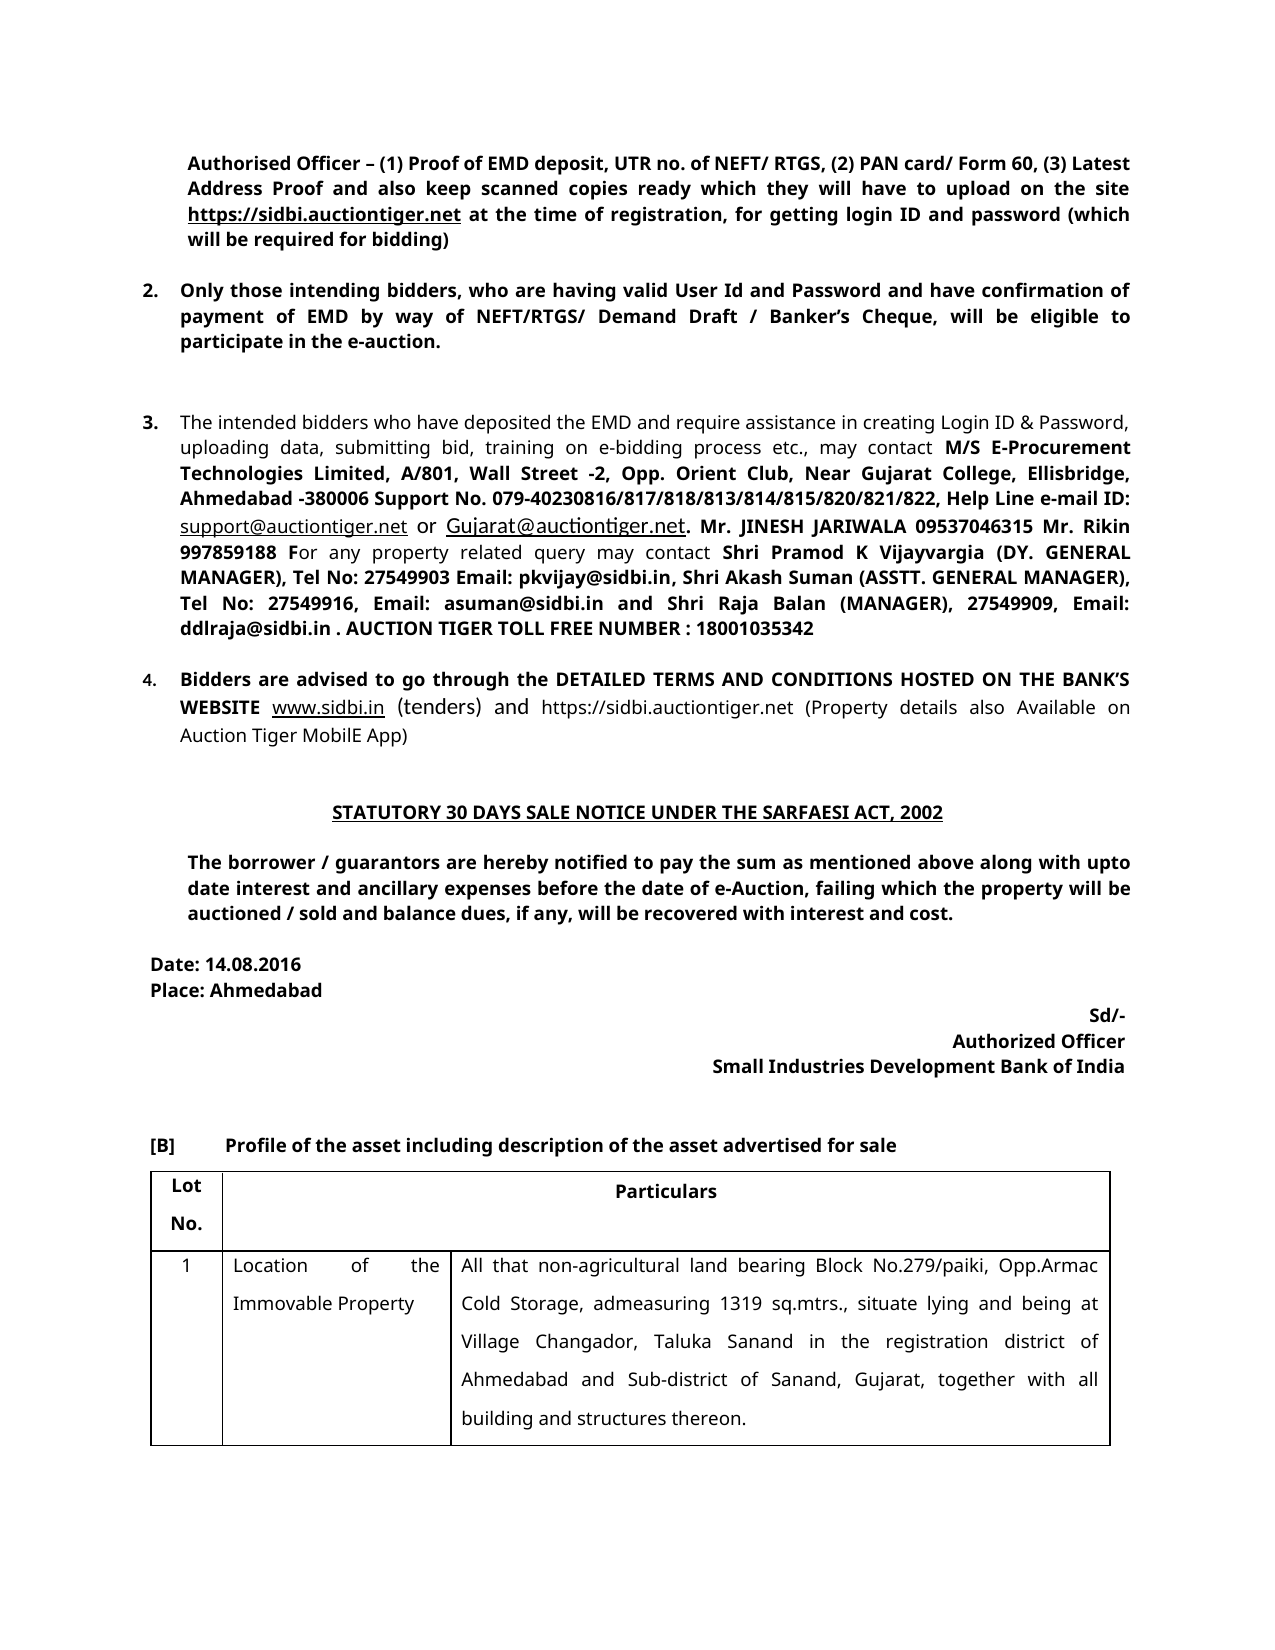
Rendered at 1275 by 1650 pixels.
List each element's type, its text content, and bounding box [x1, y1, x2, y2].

list Only those intending bidders, who are having valid User Id and Password and have confirmation of payment of EMD by way of NEFT/RTGS/ Demand Draft / Banker’s Cheque, will be eligible to participate in the e-auction. [142, 278, 1131, 354]
table_cell All that non-agricultural land bearing Block No.279/paiki, Opp.Armac Cold Storage, admeasuring 1319 sq.mtrs., situate lying and being at Village Changador, Taluka Sanand in the registration district of Ahmedabad and Sub-district of Sanand, Gujarat, together with all building and structures thereon. [452, 1252, 1109, 1445]
text [B] Profile of the asset including description of the asset advertised for sale [150, 1133, 1125, 1158]
text STATUTORY 30 DAYS SALE NOTICE UNDER THE SARFAESI ACT, 2002 [150, 799, 1125, 825]
text Sd/- [150, 1002, 1125, 1028]
text Small Industries Development Bank of India [150, 1053, 1125, 1079]
table_cell Location of the Immovable Property [223, 1252, 450, 1445]
table_header Lot No. [152, 1172, 222, 1250]
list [150, 150, 1131, 252]
text Place: Ahmedabad [150, 977, 1125, 1002]
list The borrower / guarantors are hereby notified to pay the sum as mentioned above along with upto date interest and ancillary expenses before the date of e-Auction, failing which the property will be auctioned / sold and balance dues, if any, will be recovered with interest and cost. [187, 849, 1132, 926]
text Date: 14.08.2016 [150, 951, 1125, 977]
list The intended bidders who have deposited the EMD and require assistance in creating Login ID & Password, uploading data, submitting bid, training on e-bidding process etc., may contact M/S E-Procurement Technologies Limited, A/801, Wall Street -2, Opp. Orient Club, Near Gujarat College, Ellisbridge, Ahmedabad -380006 Support No. 079-40230816/817/818/813/814/815/820/821/822, Help Line e-mail ID: support@auctiontiger.net or Gujarat@auctiontiger.net. Mr. JINESH JARIWALA 09537046315 Mr. Rikin 997859188 For any property related query may contact Shri Pramod K Vijayvargia (DY. GENERAL MANAGER), Tel No: 27549903 Email: pkvijay@sidbi.in, Shri Akash Suman (ASSTT. GENERAL MANAGER), Tel No: 27549916, Email: asuman@sidbi.in and Shri Raja Balan (MANAGER), 27549909, Email: ddlraja@sidbi.in . AUCTION TIGER TOLL FREE NUMBER : 18001035342 [142, 409, 1131, 641]
list Bidders are advised to go through the DETAILED TERMS AND CONDITIONS HOSTED ON THE BANK’S WEBSITE www.sidbi.in (tenders) and https://sidbi.auctiontiger.net (Property details also Available on Auction Tiger MobilE App) [142, 667, 1131, 748]
table_header Particulars [223, 1172, 1109, 1250]
table_cell 1 [152, 1252, 222, 1445]
text Authorized Officer [150, 1028, 1125, 1053]
